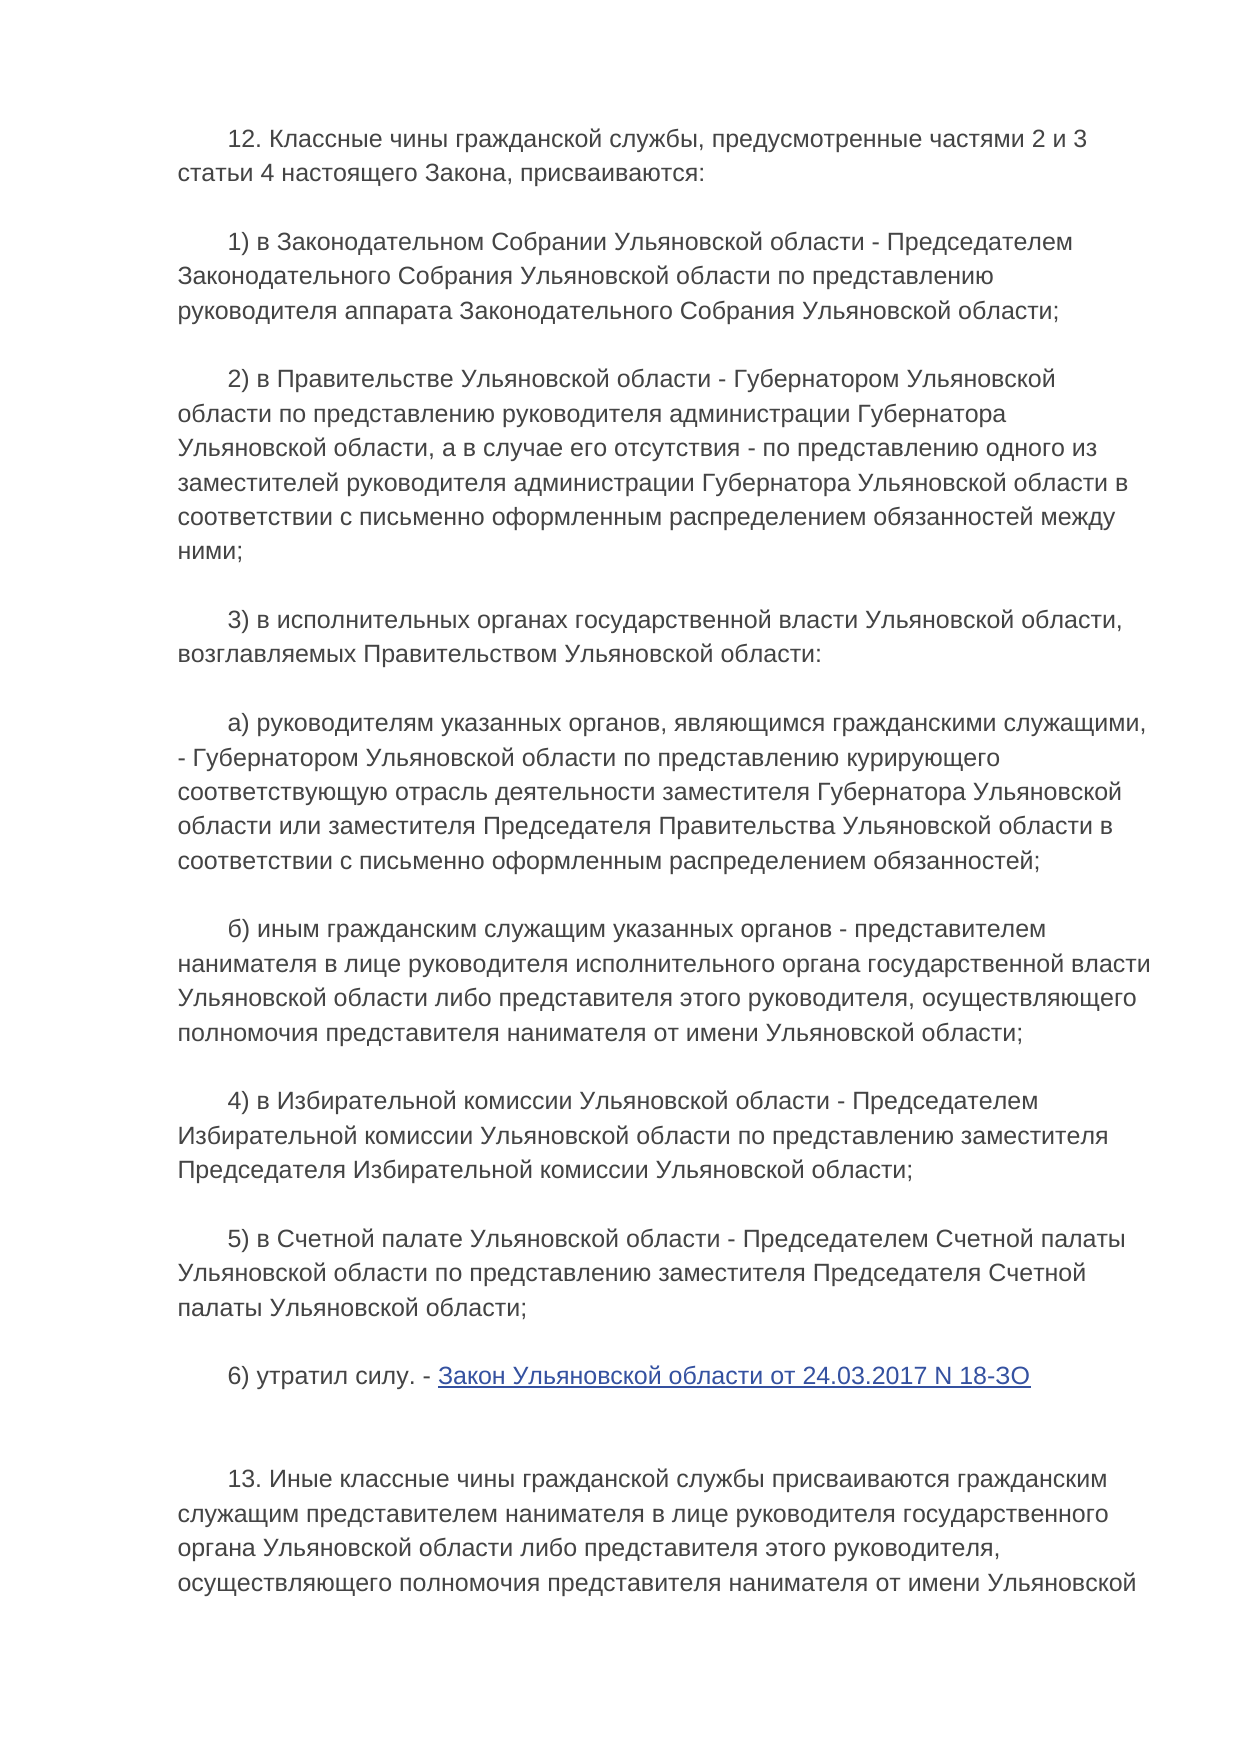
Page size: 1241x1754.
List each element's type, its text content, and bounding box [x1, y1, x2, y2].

text 12. Классные чины гражданской службы, предусмотренные частями 2 и 3 статьи 4 настоящего Закона, присваиваются: [177, 118, 1152, 221]
text 4) в Избирательной комиссии Ульяновской области - Председателем Избирательной комиссии Ульяновской области по представлению заместителя Председателя Избирательной комиссии Ульяновской области; [177, 1081, 1152, 1218]
text 2) в Правительстве Ульяновской области - Губернатором Ульяновской области по представлению руководителя администрации Губернатора Ульяновской области, а в случае его отсутствия - по представлению одного из заместителей руководителя администрации Губернатора Ульяновской области в соответствии с письменно оформленным распределением обязанностей между ними; [177, 359, 1152, 599]
text 6) утратил силу. - Закон Ульяновской области от 24.03.2017 N 18-ЗО [177, 1356, 1152, 1424]
text 3) в исполнительных органах государственной власти Ульяновской области, возглавляемых Правительством Ульяновской области: [177, 599, 1152, 702]
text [177, 1459, 1152, 1596]
text 5) в Счетной палате Ульяновской области - Председателем Счетной палаты Ульяновской области по представлению заместителя Председателя Счетной палаты Ульяновской области; [177, 1218, 1152, 1356]
text б) иным гражданским служащим указанных органов - представителем нанимателя в лице руководителя исполнительного органа государственной власти Ульяновской области либо представителя этого руководителя, осуществляющего полномочия представителя нанимателя от имени Ульяновской области; [177, 909, 1152, 1081]
text а) руководителям указанных органов, являющимся гражданскими служащими, - Губернатором Ульяновской области по представлению курирующего соответствующую отрасль деятельности заместителя Губернатора Ульяновской области или заместителя Председателя Правительства Ульяновской области в соответствии с письменно оформленным распределением обязанностей; [177, 702, 1152, 909]
text 1) в Законодательном Собрании Ульяновской области - Председателем Законодательного Собрания Ульяновской области по представлению руководителя аппарата Законодательного Собрания Ульяновской области; [177, 221, 1152, 359]
